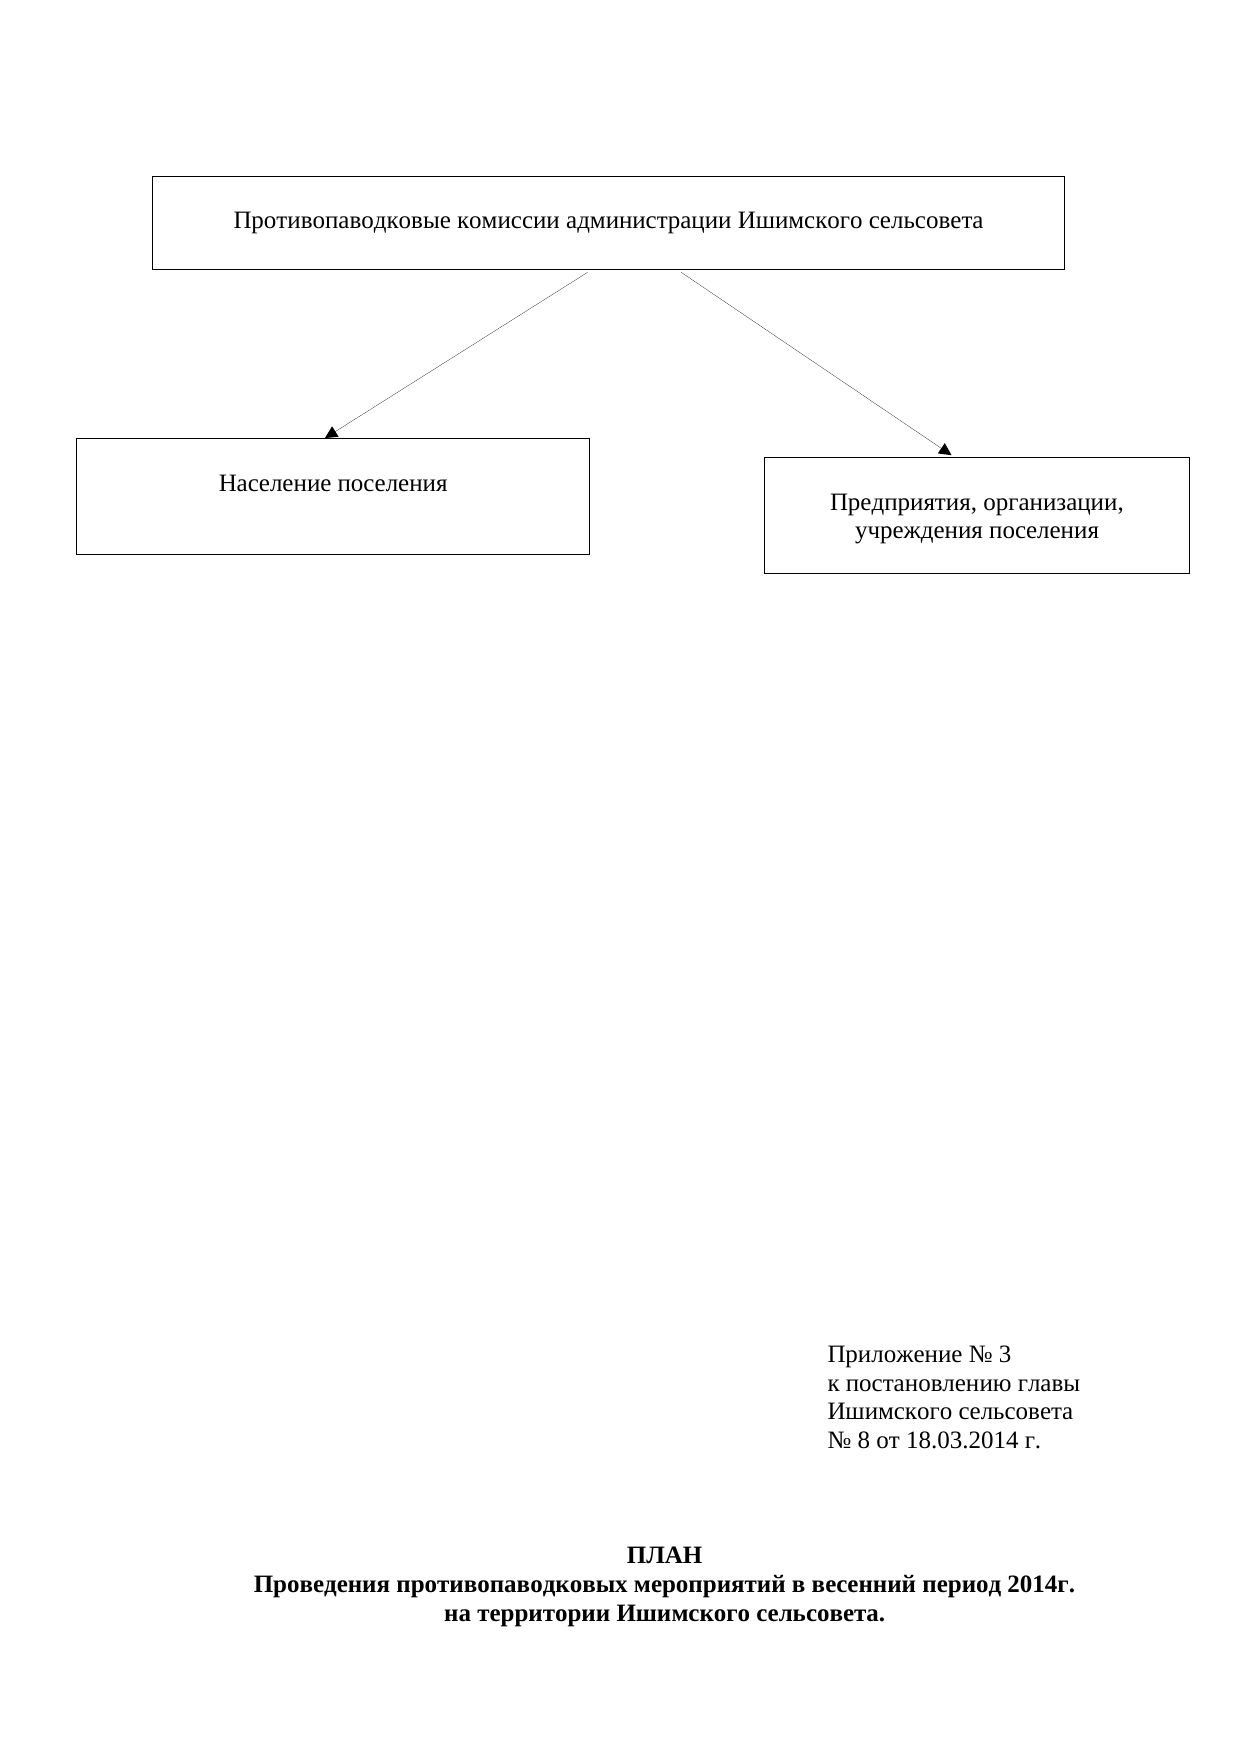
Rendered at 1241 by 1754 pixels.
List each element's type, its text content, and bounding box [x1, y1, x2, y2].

text Проведения противопаводковых мероприятий в весенний период 2014г. [177, 1569, 1152, 1598]
table_header Население поселения [77, 439, 589, 554]
text ПЛАН [177, 1540, 1152, 1569]
text Приложение № 3 [177, 1339, 1152, 1368]
table_header Предприятия, организации, учреждения поселения [765, 458, 1189, 573]
text Ишимского сельсовета [177, 1396, 1152, 1425]
text № 8 от 18.03.2014 г. [177, 1425, 1152, 1454]
table_header Противопаводковые комиссии администрации Ишимского сельсовета [153, 177, 1064, 269]
text к постановлению главы [177, 1368, 1152, 1396]
text на территории Ишимского сельсовета. [177, 1598, 1152, 1626]
